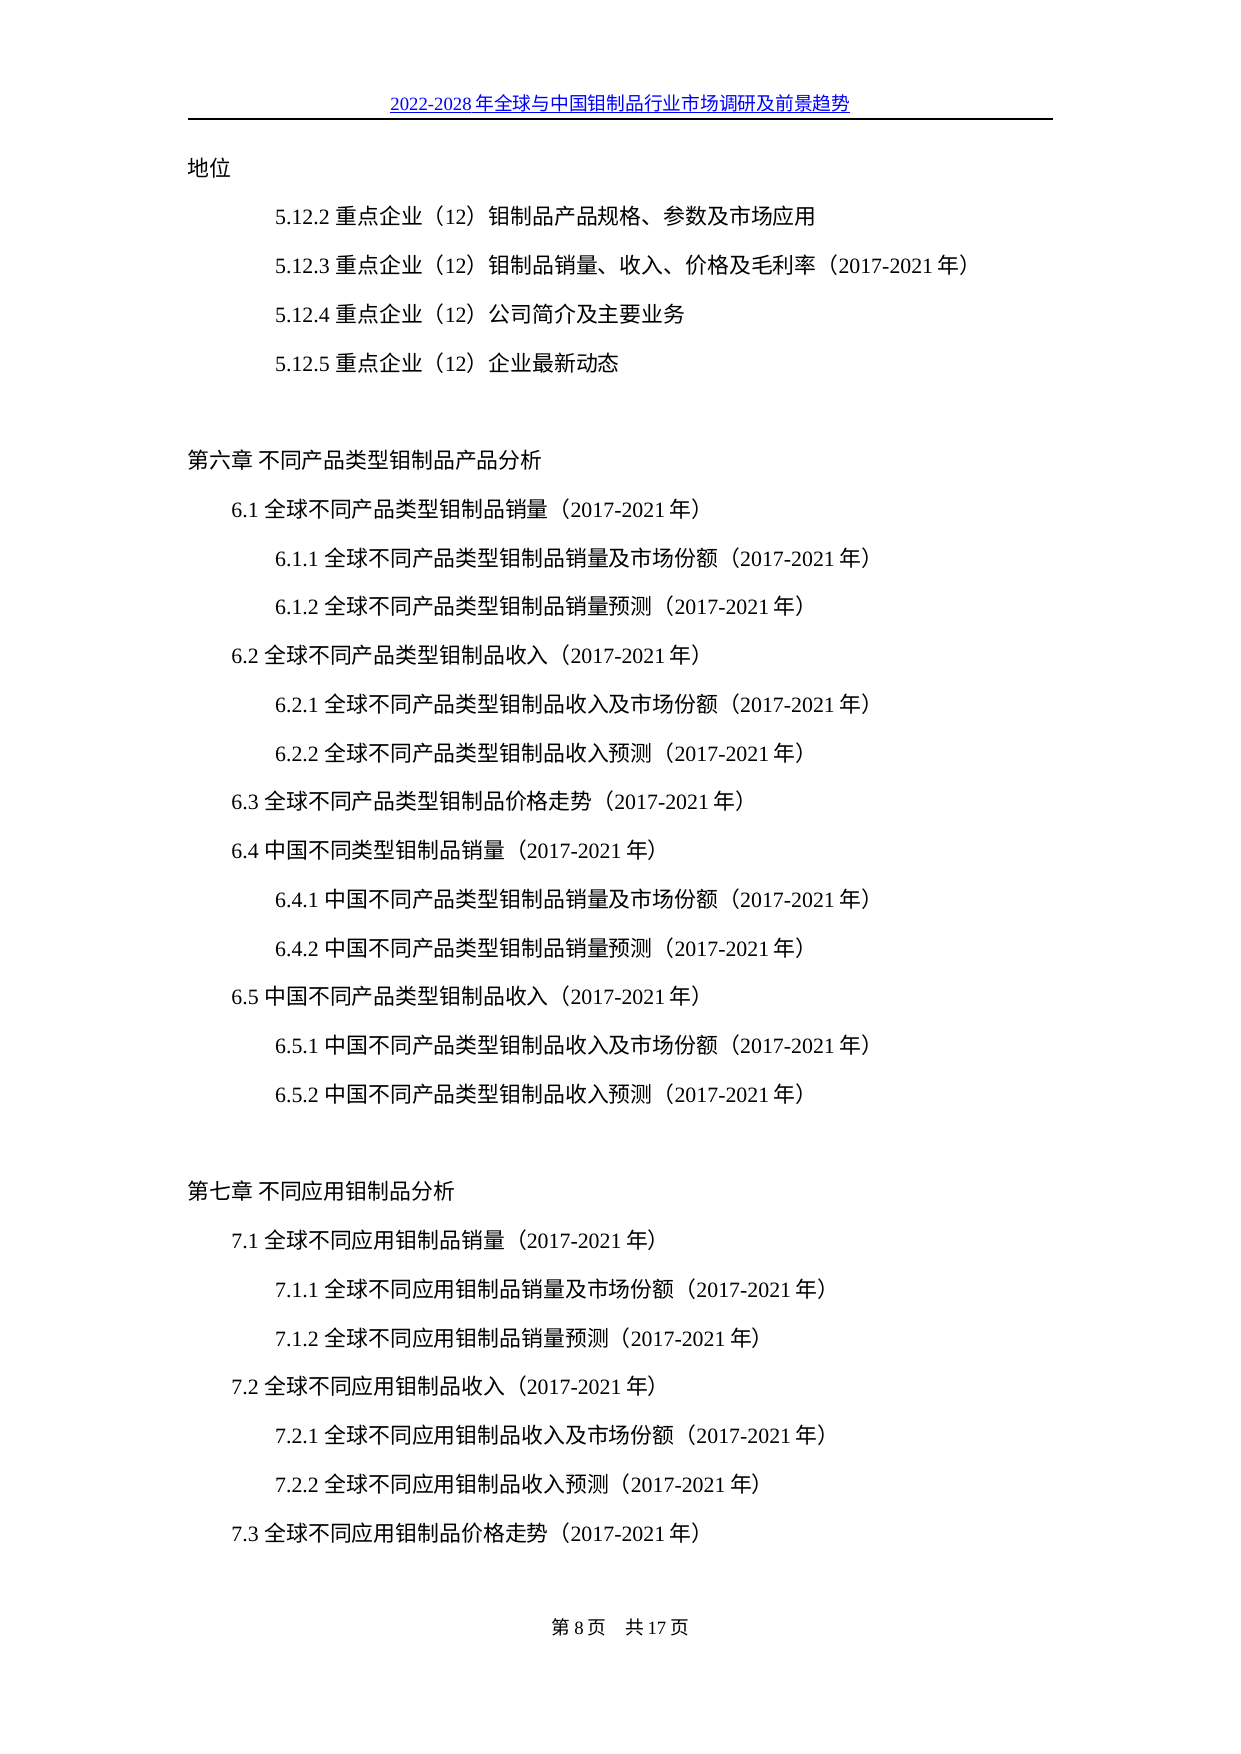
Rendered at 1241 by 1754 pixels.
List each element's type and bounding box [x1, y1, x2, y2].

text [187, 150, 1053, 1548]
